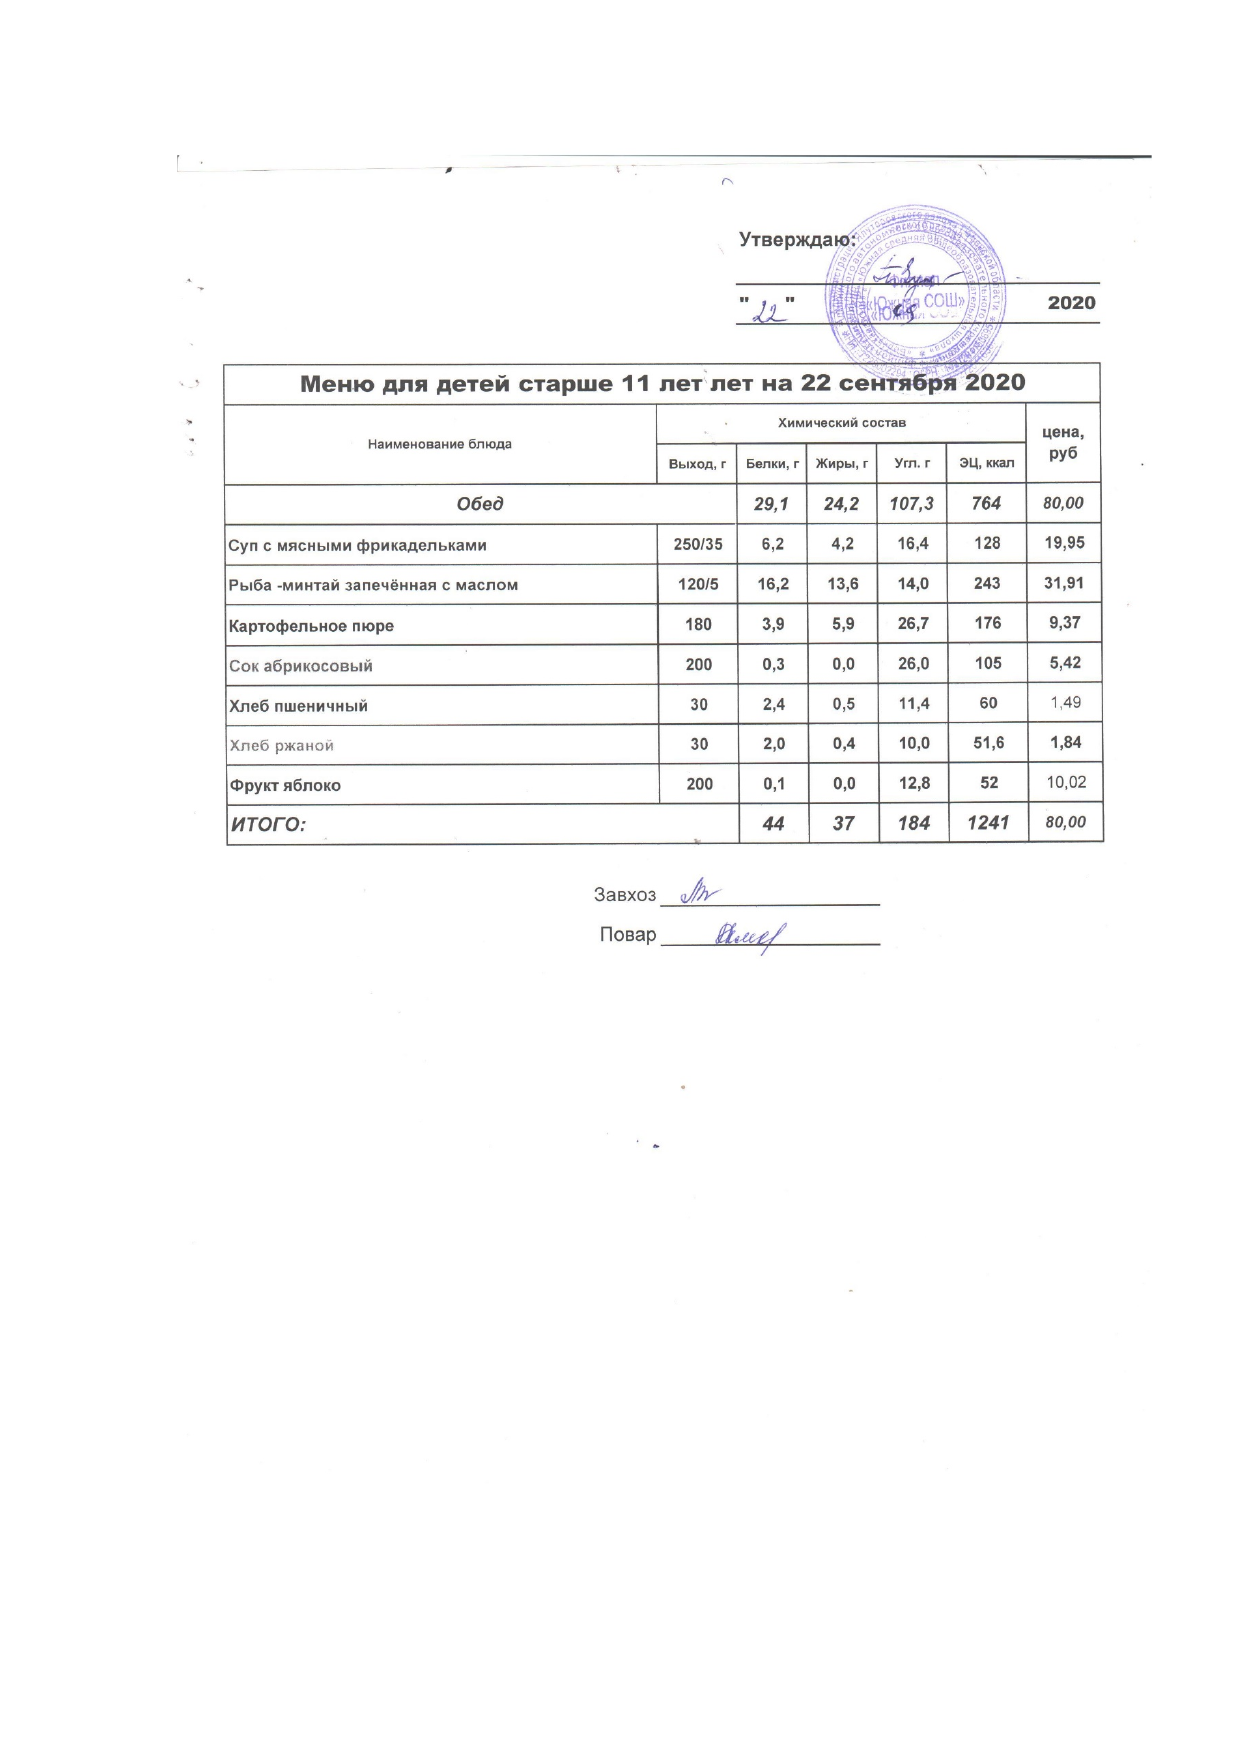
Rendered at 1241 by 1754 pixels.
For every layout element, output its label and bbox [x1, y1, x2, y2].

picture [177, 148, 1152, 1523]
